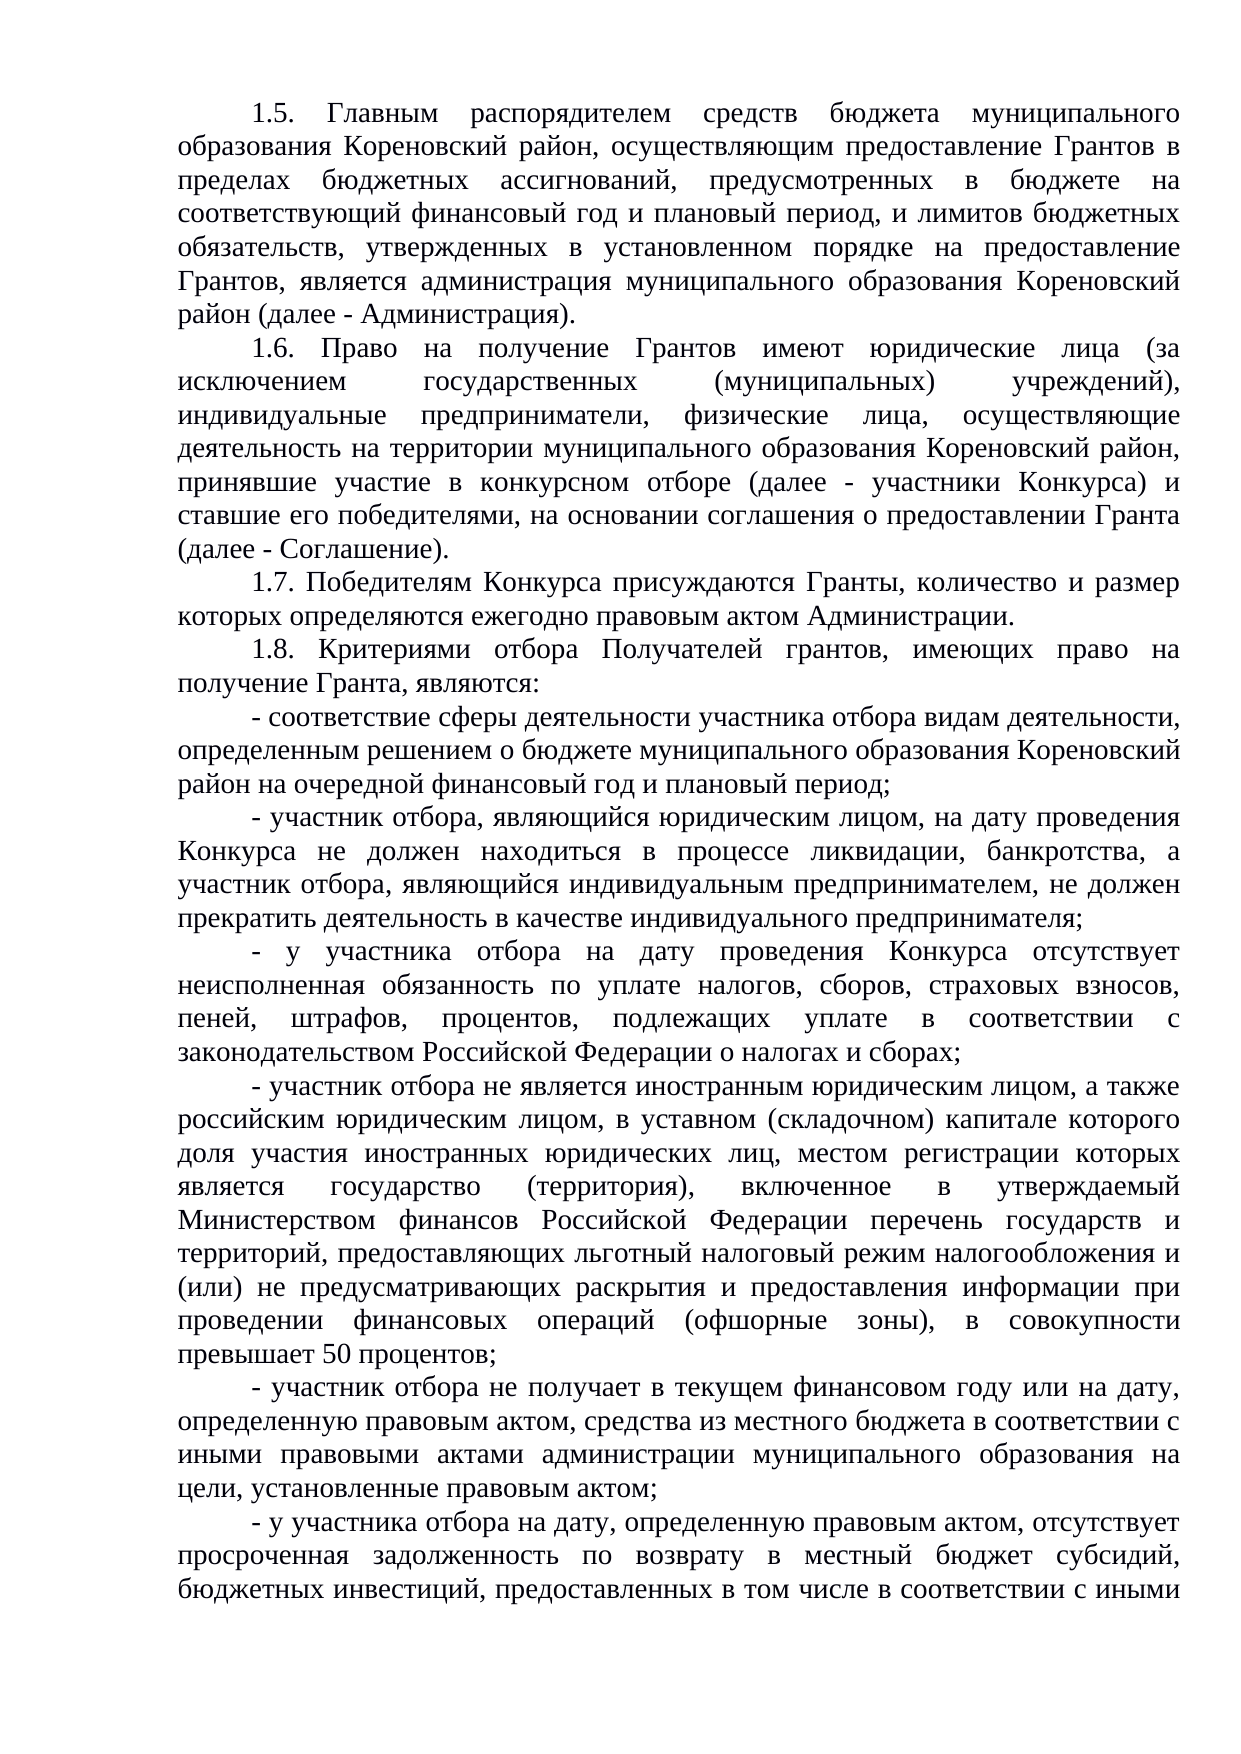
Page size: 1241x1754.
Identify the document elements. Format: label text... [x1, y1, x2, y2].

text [177, 1504, 1181, 1604]
text - у участника отбора на дату проведения Конкурса отсутствует неисполненная обязанность по уплате налогов, сборов, страховых взносов, пеней, штрафов, процентов, подлежащих уплате в соответствии с законодательством Российской Федерации о налогах и сборах; [177, 933, 1181, 1068]
text - участник отбора не получает в текущем финансовом году или на дату, определенную правовым актом, средства из местного бюджета в соответствии с иными правовыми актами администрации муниципального образования на цели, установленные правовым актом; [177, 1369, 1181, 1504]
text - участник отбора не является иностранным юридическим лицом, а также российским юридическим лицом, в уставном (складочном) капитале которого доля участия иностранных юридических лиц, местом регистрации которых является государство (территория), включенное в утверждаемый Министерством финансов Российской Федерации перечень государств и территорий, предоставляющих льготный налоговый режим налогообложения и (или) не предусматривающих раскрытия и предоставления информации при проведении финансовых операций (офшорные зоны), в совокупности превышает 50 процентов; [177, 1068, 1181, 1369]
text - участник отбора, являющийся юридическим лицом, на дату проведения Конкурса не должен находиться в процессе ликвидации, банкротства, а участник отбора, являющийся индивидуальным предпринимателем, не должен прекратить деятельность в качестве индивидуального предпринимателя; [177, 799, 1181, 933]
text - соответствие сферы деятельности участника отбора видам деятельности, определенным решением о бюджете муниципального образования Кореновский район на очередной финансовый год и плановый период; [177, 699, 1181, 799]
text 1.5. Главным распорядителем средств бюджета муниципального образования Кореновский район, осуществляющим предоставление Грантов в пределах бюджетных ассигнований, предусмотренных в бюджете на соответствующий финансовый год и плановый период, и лимитов бюджетных обязательств, утвержденных в установленном порядке на предоставление Грантов, является администрация муниципального образования Кореновский район (далее - Администрация). [177, 95, 1181, 330]
text 1.8. Критериями отбора Получателей грантов, имеющих право на получение Гранта, являются: [177, 632, 1181, 699]
text 1.6. Право на получение Грантов имеют юридические лица (за исключением государственных (муниципальных) учреждений), индивидуальные предприниматели, физические лица, осуществляющие деятельность на территории муниципального образования Кореновский район, принявшие участие в конкурсном отборе (далее - участники Конкурса) и ставшие его победителями, на основании соглашения о предоставлении Гранта (далее - Соглашение). [177, 330, 1181, 564]
text 1.7. Победителям Конкурса присуждаются Гранты, количество и размер которых определяются ежегодно правовым актом Администрации. [177, 564, 1181, 632]
